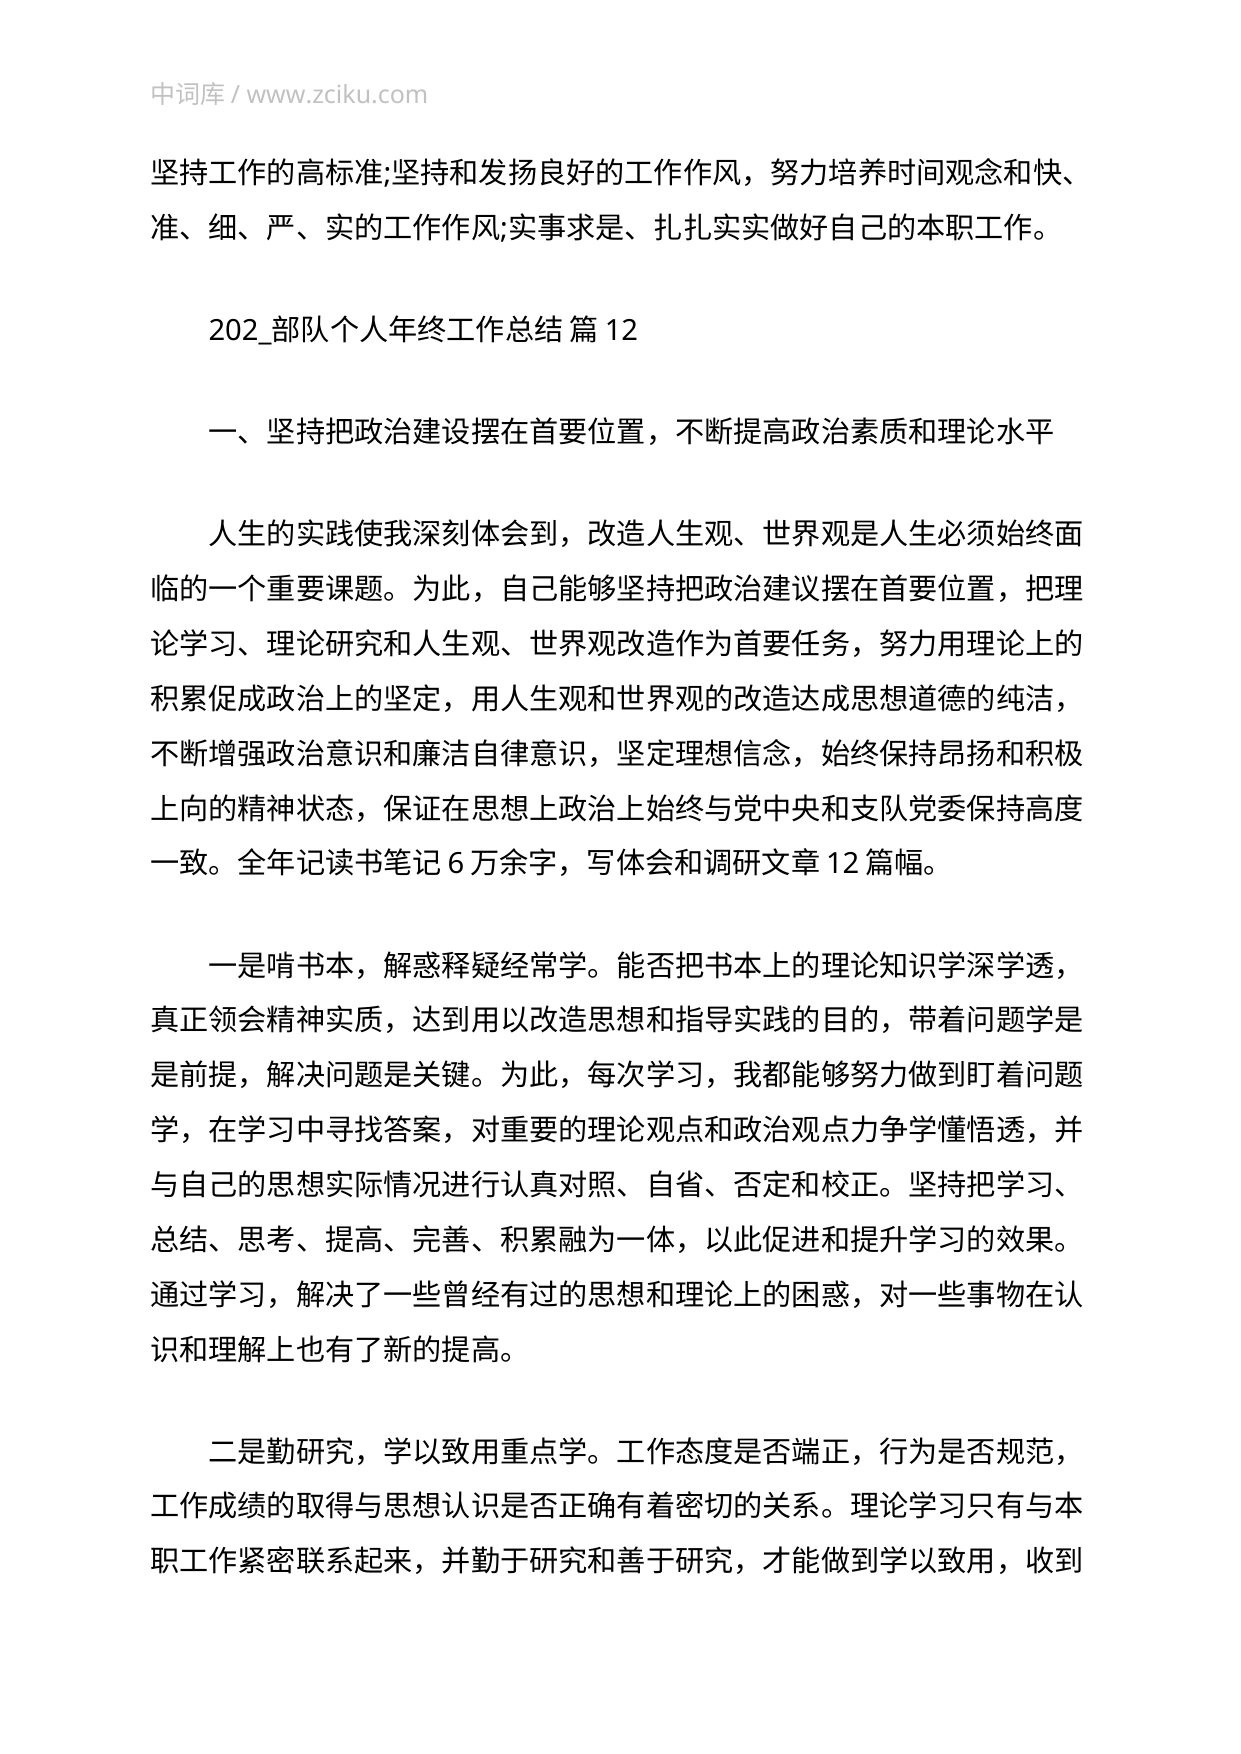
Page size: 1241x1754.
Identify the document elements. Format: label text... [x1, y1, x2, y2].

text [150, 1428, 1090, 1580]
text 一、坚持把政治建设摆在首要位置，不断提高政治素质和理论水平 [150, 409, 1090, 451]
text 一是啃书本，解惑释疑经常学。能否把书本上的理论知识学深学透，真正领会精神实质，达到用以改造思想和指导实践的目的，带着问题学是是前提，解决问题是关键。为此，每次学习，我都能够努力做到盯着问题学，在学习中寻找答案，对重要的理论观点和政治观点力争学懂悟透，并与自己的思想实际情况进行认真对照、自省、否定和校正。坚持把学习、总结、思考、提高、完善、积累融为一体，以此促进和提升学习的效果。通过学习，解决了一些曾经有过的思想和理论上的困惑，对一些事物在认识和理解上也有了新的提高。 [150, 942, 1090, 1369]
text 人生的实践使我深刻体会到，改造人生观、世界观是人生必须始终面临的一个重要课题。为此，自己能够坚持把政治建议摆在首要位置，把理论学习、理论研究和人生观、世界观改造作为首要任务，努力用理论上的积累促成政治上的坚定，用人生观和世界观的改造达成思想道德的纯洁，不断增强政治意识和廉洁自律意识，坚定理想信念，始终保持昂扬和积极上向的精神状态，保证在思想上政治上始终与党中央和支队党委保持高度一致。全年记读书笔记6万余字，写体会和调研文章12篇幅。 [150, 511, 1090, 882]
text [150, 150, 1090, 247]
text 202_部队个人年终工作总结 篇12 [150, 307, 1090, 349]
